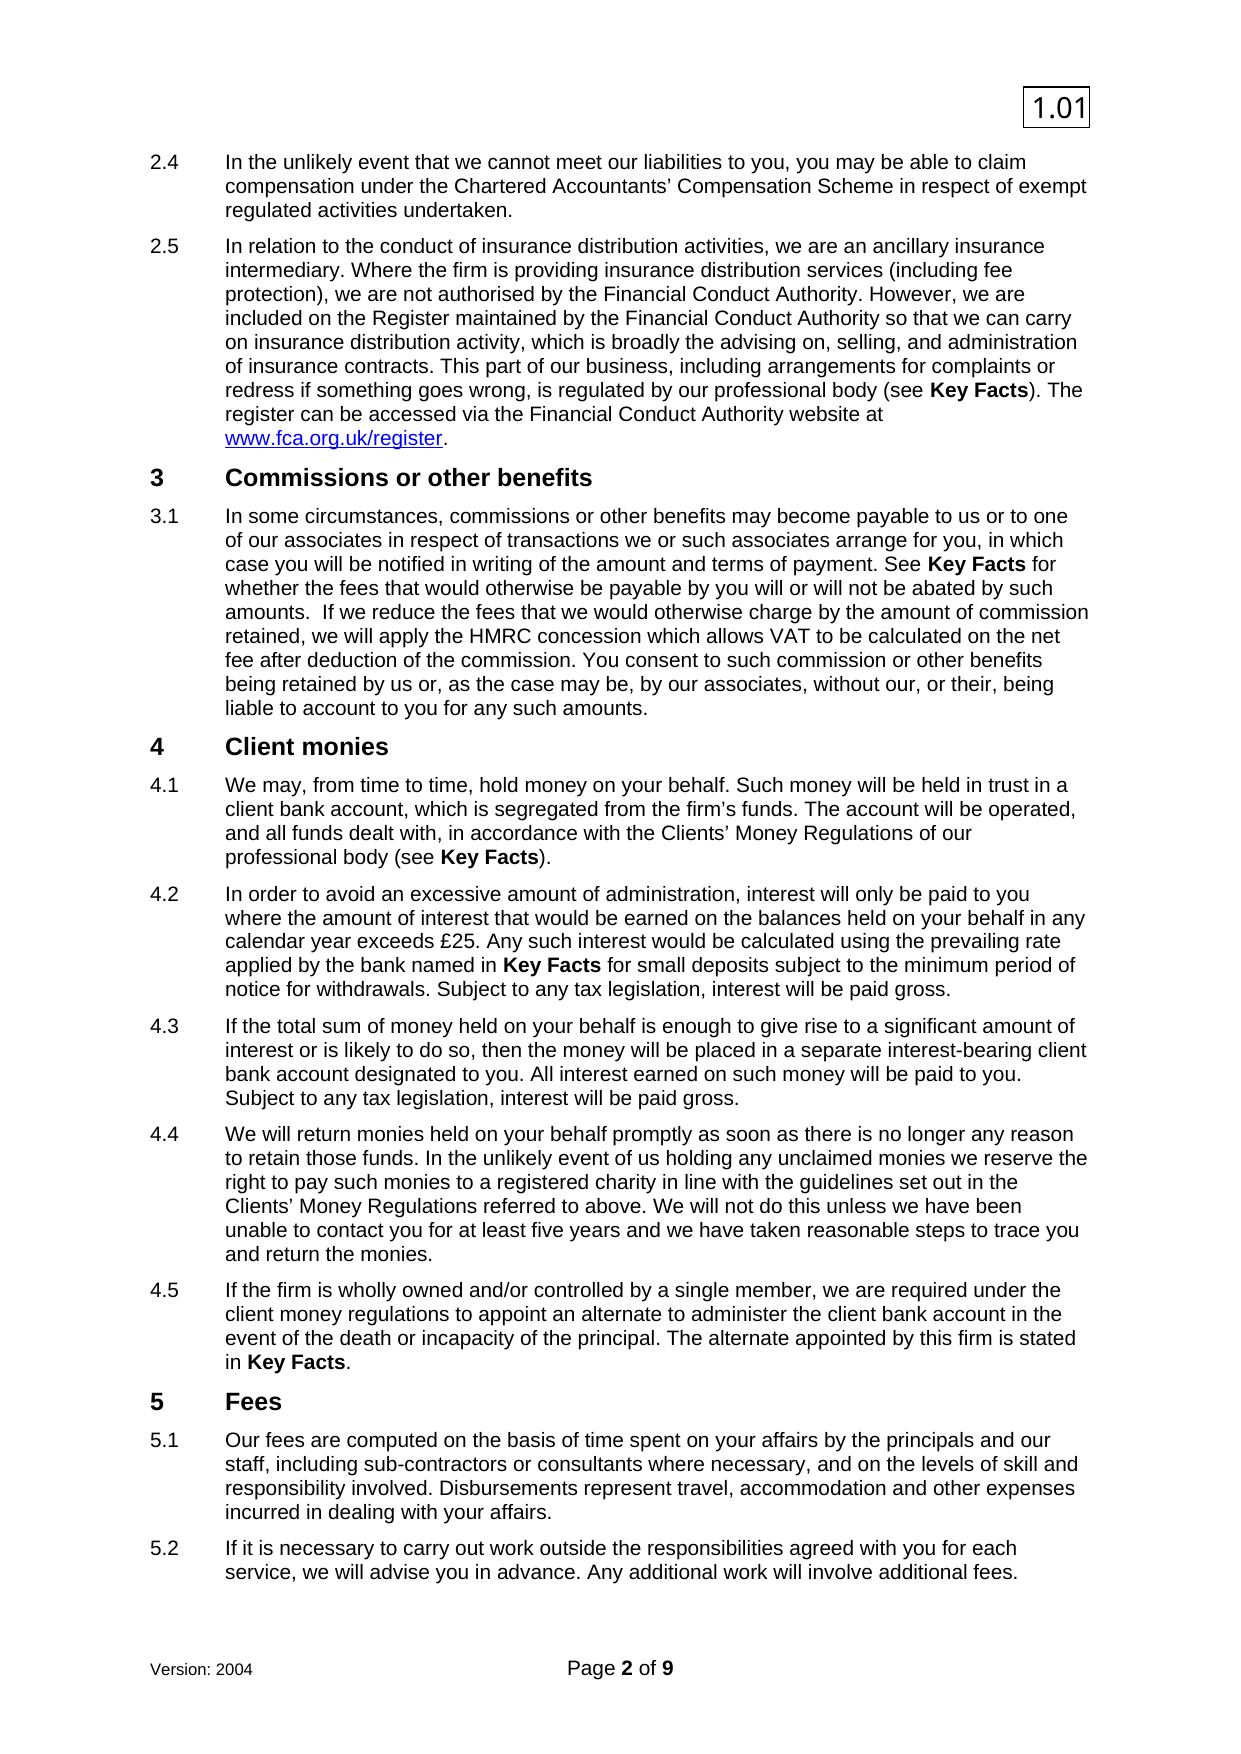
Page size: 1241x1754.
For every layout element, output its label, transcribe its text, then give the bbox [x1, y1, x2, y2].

text 4.4 We will return monies held on your behalf promptly as soon as there is no longer any reason to retain those funds. In the unlikely event of us holding any unclaimed monies we reserve the right to pay such monies to a registered charity in line with the guidelines set out in the Clients’ Money Regulations referred to above. We will not do this unless we have been unable to contact you for at least five years and we have taken reasonable steps to trace you and return the monies. [150, 1122, 1090, 1266]
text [150, 1536, 1090, 1584]
subtitle 3 Commissions or other benefits [150, 462, 1090, 491]
text 5.1 Our fees are computed on the basis of time spent on your affairs by the principals and our staff, including sub-contractors or consultants where necessary, and on the levels of skill and responsibility involved. Disbursements represent travel, accommodation and other expenses incurred in dealing with your affairs. [150, 1428, 1090, 1524]
text 4.3 If the total sum of money held on your behalf is enough to give rise to a significant amount of interest or is likely to do so, then the money will be placed in a separate interest-bearing client bank account designated to you. All interest earned on such money will be paid to you. Subject to any tax legislation, interest will be paid gross. [150, 1014, 1090, 1109]
text 4.5 If the firm is wholly owned and/or controlled by a single member, we are required under the client money regulations to appoint an alternate to administer the client bank account in the event of the death or incapacity of the principal. The alternate appointed by this firm is stated in Key Facts. [150, 1278, 1090, 1374]
text 2.4 In the unlikely event that we cannot meet our liabilities to you, you may be able to claim compensation under the Chartered Accountants’ Compensation Scheme in respect of exempt regulated activities undertaken. [150, 150, 1090, 222]
subtitle 4 Client monies [150, 732, 1090, 761]
text 3.1 In some circumstances, commissions or other benefits may become payable to us or to one of our associates in respect of transactions we or such associates arrange for you, in which case you will be notified in writing of the amount and terms of payment. See Key Facts for whether the fees that would otherwise be payable by you will or will not be abated by such amounts. If we reduce the fees that we would otherwise charge by the amount of commission retained, we will apply the HMRC concession which allows VAT to be calculated on the net fee after deduction of the commission. You consent to such commission or other benefits being retained by us or, as the case may be, by our associates, without our, or their, being liable to account to you for any such amounts. [150, 504, 1090, 719]
text 4.1 We may, from time to time, hold money on your behalf. Such money will be held in trust in a client bank account, which is segregated from the firm’s funds. The account will be operated, and all funds dealt with, in accordance with the Clients’ Money Regulations of our professional body (see Key Facts). [150, 773, 1090, 869]
text 2.5 In relation to the conduct of insurance distribution activities, we are an ancillary insurance intermediary. Where the firm is providing insurance distribution services (including fee protection), we are not authorised by the Financial Conduct Authority. However, we are included on the Register maintained by the Financial Conduct Authority so that we can carry on insurance distribution activity, which is broadly the advising on, selling, and administration of insurance contracts. This part of our business, including arrangements for complaints or redress if something goes wrong, is regulated by our professional body (see Key Facts). The register can be accessed via the Financial Conduct Authority website at www.fca.org.uk/register. [150, 234, 1090, 450]
subtitle 5 Fees [150, 1387, 1090, 1415]
text 4.2 In order to avoid an excessive amount of administration, interest will only be paid to you where the amount of interest that would be earned on the balances held on your behalf in any calendar year exceeds £25. Any such interest would be calculated using the prevailing rate applied by the bank named in Key Facts for small deposits subject to the minimum period of notice for withdrawals. Subject to any tax legislation, interest will be paid gross. [150, 881, 1090, 1001]
